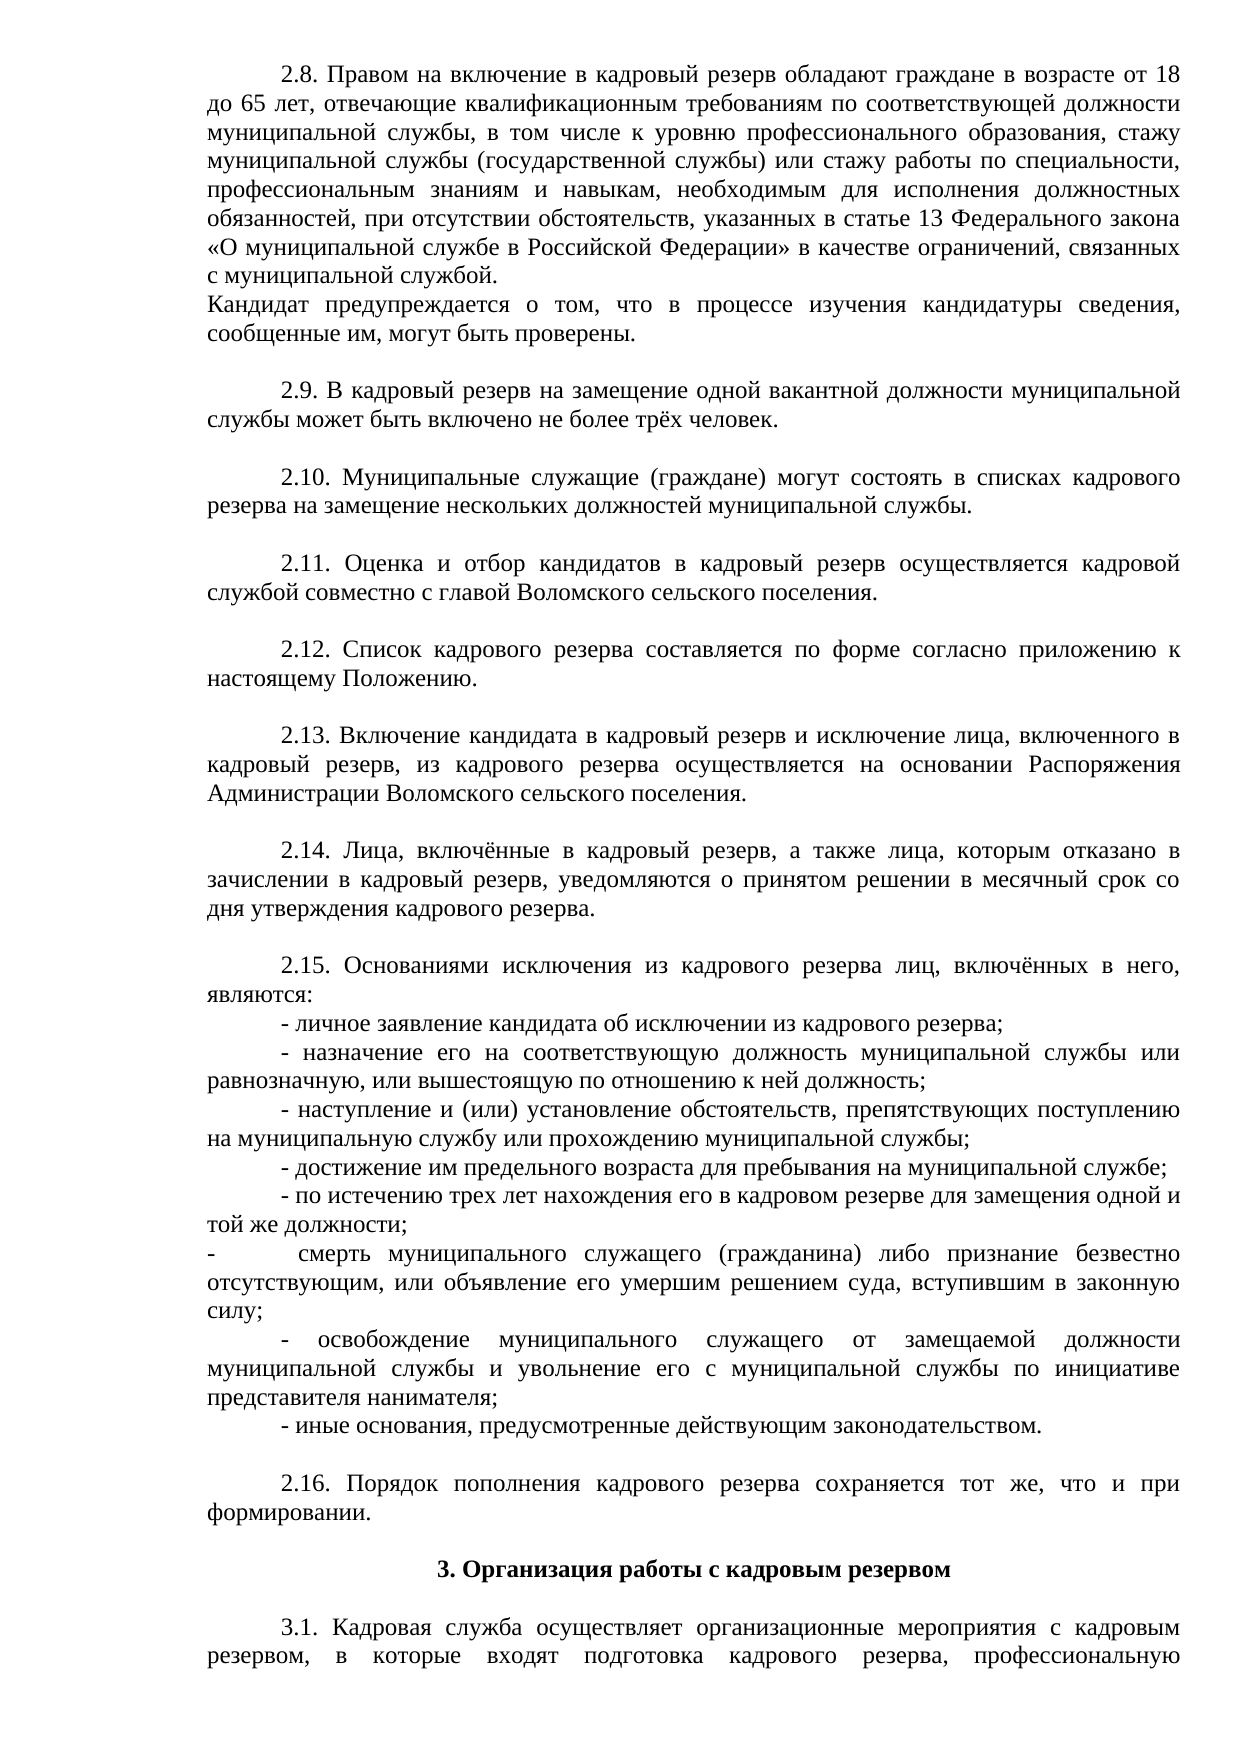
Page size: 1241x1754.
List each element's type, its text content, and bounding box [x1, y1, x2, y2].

text 2.9. В кадровый резерв на замещение одной вакантной должности муниципальной службы может быть включено не более трёх человек. [207, 375, 1181, 433]
text - смерть муниципального служащего (гражданина) либо признание безвестно отсутствующим, или объявление его умершим решением суда, вступившим в законную силу; [207, 1238, 1181, 1324]
text - иные основания, предусмотренные действующим законодательством. [207, 1410, 1181, 1439]
text - назначение его на соответствующую должность муниципальной службы или равнозначную, или вышестоящую по отношению к ней должность; [207, 1037, 1181, 1094]
text Кандидат предупреждается о том, что в процессе изучения кандидатуры сведения, сообщенные им, могут быть проверены. [207, 289, 1181, 347]
text 2.10. Муниципальные служащие (граждане) могут состоять в списках кадрового резерва на замещение нескольких должностей муниципальной службы. [207, 462, 1181, 519]
text 3. Организация работы с кадровым резервом [207, 1554, 1181, 1583]
text 2.16. Порядок пополнения кадрового резерва сохраняется тот же, что и при формировании. [207, 1468, 1181, 1525]
text 2.13. Включение кандидата в кадровый резерв и исключение лица, включенного в кадровый резерв, из кадрового резерва осуществляется на основании Распоряжения Администрации Воломского сельского поселения. [207, 720, 1181, 807]
text 2.14. Лица, включённые в кадровый резерв, а также лица, которым отказано в зачислении в кадровый резерв, уведомляются о принятом решении в месячный срок со дня утверждения кадрового резерва. [207, 835, 1181, 922]
text 2.8. Правом на включение в кадровый резерв обладают граждане в возрасте от 18 до 65 лет, отвечающие квалификационным требованиям по соответствующей должности муниципальной службы, в том числе к уровню профессионального образования, стажу муниципальной службы (государственной службы) или стажу работы по специальности, профессиональным знаниям и навыкам, необходимым для исполнения должностных обязанностей, при отсутствии обстоятельств, указанных в статье 13 Федерального закона «О муниципальной службе в Российской Федерации» в качестве ограничений, связанных с муниципальной службой. [207, 59, 1181, 289]
text 2.12. Список кадрового резерва составляется по форме согласно приложению к настоящему Положению. [207, 634, 1181, 692]
text 2.15. Основаниями исключения из кадрового резерва лиц, включённых в него, являются: [207, 950, 1181, 1008]
text 2.11. Оценка и отбор кандидатов в кадровый резерв осуществляется кадровой службой совместно с главой Воломского сельского поселения. [207, 548, 1181, 605]
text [207, 1612, 1181, 1669]
text - освобождение муниципального служащего от замещаемой должности муниципальной службы и увольнение его с муниципальной службы по инициативе представителя нанимателя; [207, 1324, 1181, 1410]
text - личное заявление кандидата об исключении из кадрового резерва; [207, 1008, 1181, 1037]
text - по истечению трех лет нахождения его в кадровом резерве для замещения одной и той же должности; [207, 1180, 1181, 1238]
text - наступление и (или) установление обстоятельств, препятствующих поступлению на муниципальную службу или прохождению муниципальной службы; [207, 1094, 1181, 1152]
text - достижение им предельного возраста для пребывания на муниципальной службе; [207, 1152, 1181, 1180]
